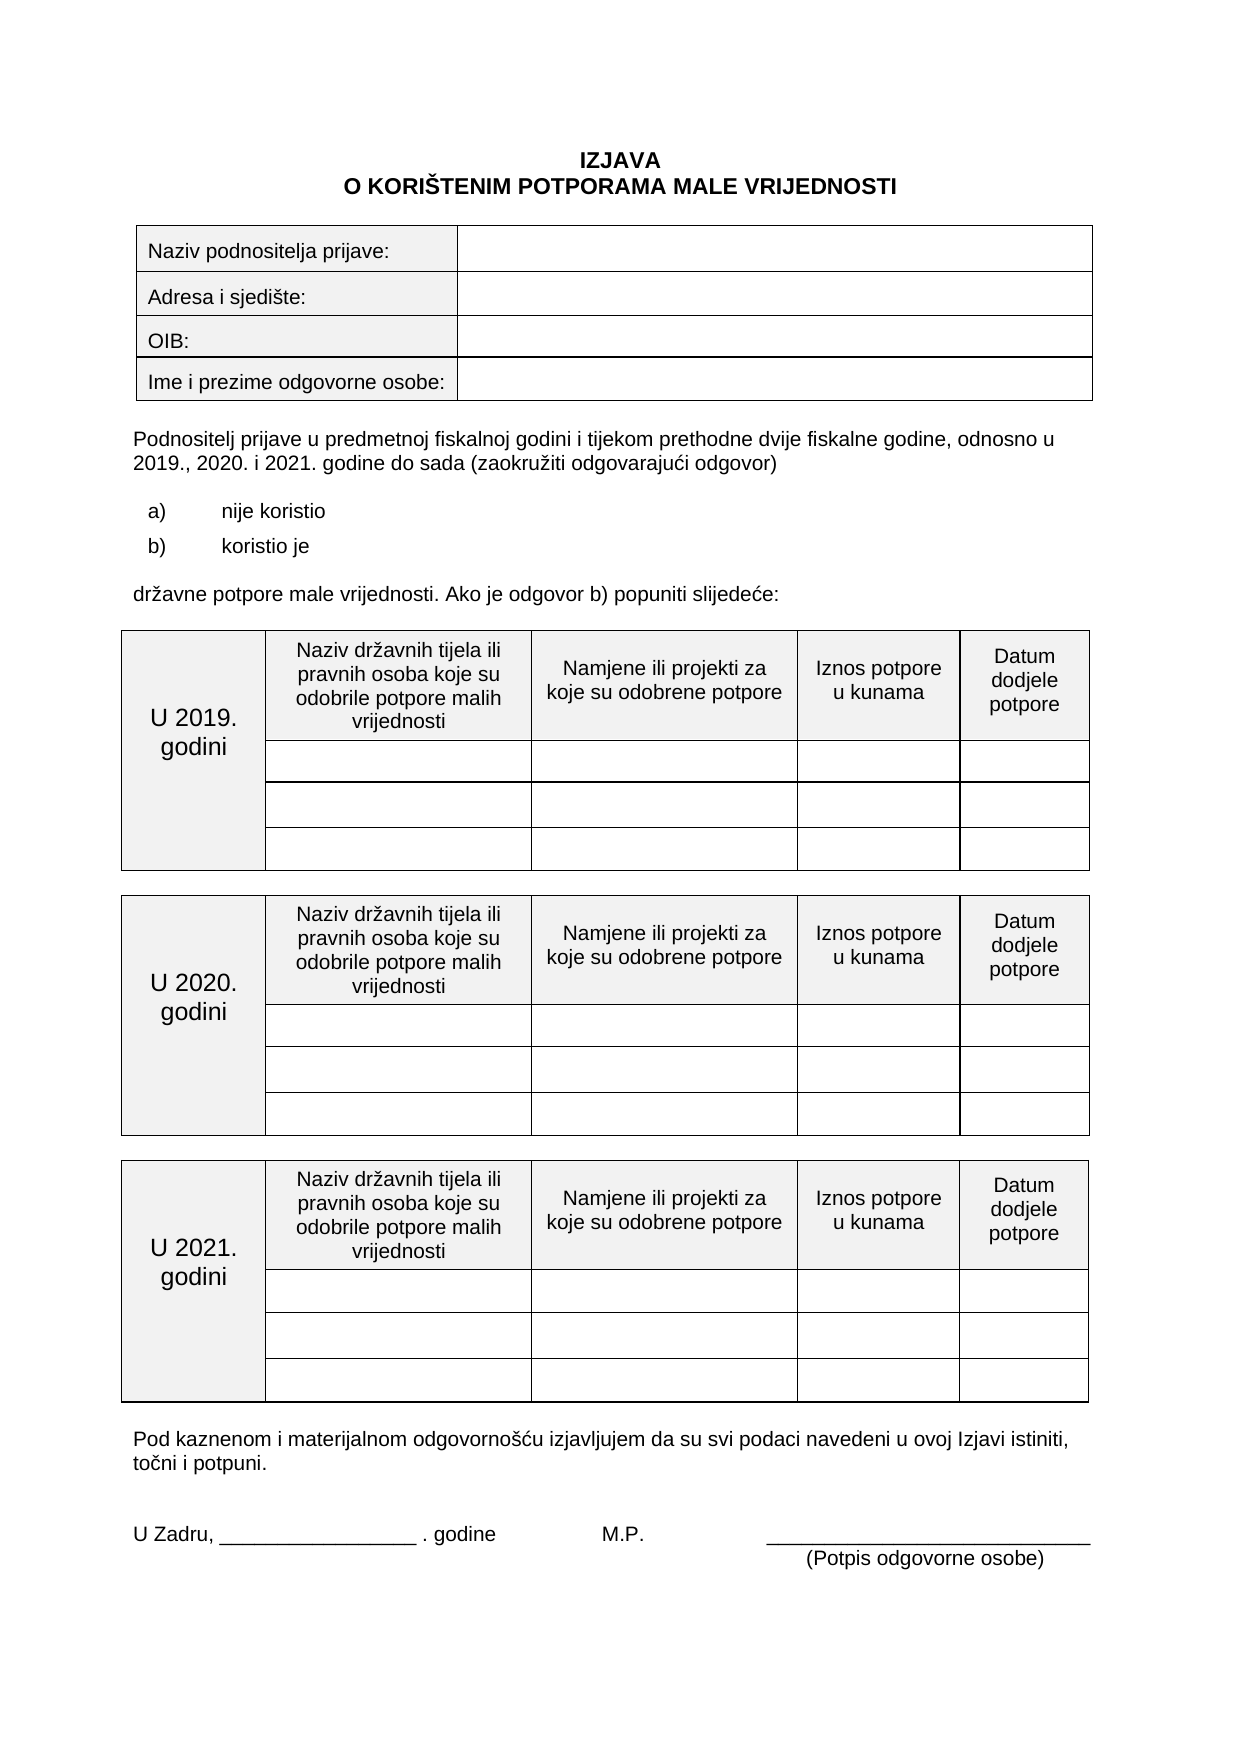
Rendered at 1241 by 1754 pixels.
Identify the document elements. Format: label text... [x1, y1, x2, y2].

list nije koristio [148, 498, 1093, 522]
table_cell [798, 1047, 959, 1092]
text državne potpore male vrijednosti. Ako je odgovor b) popuniti slijedeće: [133, 582, 1093, 606]
table_cell [532, 1270, 797, 1312]
text O KORIŠTENIM POTPORAMA MALE VRIJEDNOSTI [148, 174, 1093, 200]
table_cell [532, 828, 797, 870]
table_header U 2020. godini [122, 896, 265, 1135]
table_cell [532, 1359, 797, 1401]
text (Potpis odgovorne osobe) [133, 1546, 1093, 1570]
table_cell [266, 1313, 531, 1357]
table_cell [960, 1270, 1088, 1312]
table_cell [266, 783, 531, 827]
table_cell [532, 741, 797, 781]
table_cell [266, 1270, 531, 1312]
table_header Naziv podnositelja prijave: [137, 226, 457, 271]
table_header Datum dodjele potpore [961, 631, 1089, 739]
table_header Namjene ili projekti za koje su odobrene potpore [532, 896, 797, 1004]
table_cell [961, 783, 1089, 827]
list koristio je [148, 534, 1093, 558]
table_cell [798, 1359, 959, 1401]
table_header U 2021. godini [122, 1161, 265, 1401]
table_cell Ime i prezime odgovorne osobe: [137, 358, 457, 400]
table_cell [266, 741, 531, 781]
table_header Datum dodjele potpore [960, 1161, 1088, 1269]
table_cell [961, 828, 1089, 870]
table_cell [532, 1047, 797, 1092]
table_cell [266, 1005, 531, 1046]
table_cell [266, 1093, 531, 1135]
table_header Iznos potpore u kunama [798, 1161, 959, 1269]
table_cell Adresa i sjedište: [137, 272, 457, 315]
table_cell [798, 1270, 959, 1312]
table_cell [798, 1313, 959, 1357]
table_cell [458, 272, 1092, 315]
table_cell OIB: [137, 316, 457, 356]
table_cell [532, 783, 797, 827]
text U Zadru, _________________ . godine M.P. ____________________________ [133, 1522, 1093, 1546]
table_cell [266, 828, 531, 870]
table_header Naziv državnih tijela ili pravnih osoba koje su odobrile potpore malih vrijednosti [266, 1161, 531, 1269]
table_cell [960, 1359, 1088, 1401]
table_header [458, 226, 1092, 271]
table_cell [961, 1005, 1089, 1046]
table_cell [458, 316, 1092, 356]
table_header Iznos potpore u kunama [798, 896, 959, 1004]
table_cell [532, 1313, 797, 1357]
table_cell [532, 1005, 797, 1046]
table_cell [798, 1005, 959, 1046]
table_cell [961, 1047, 1089, 1092]
text Pod kaznenom i materijalnom odgovornošću izjavljujem da su svi podaci navedeni u ovoj Izjavi istiniti, točni i potpuni. [133, 1426, 1093, 1474]
table_cell [798, 828, 959, 870]
table_cell [266, 1359, 531, 1401]
table_header Naziv državnih tijela ili pravnih osoba koje su odobrile potpore malih vrijednosti [266, 631, 531, 739]
table_header Iznos potpore u kunama [798, 631, 959, 739]
table_header Namjene ili projekti za koje su odobrene potpore [532, 631, 797, 739]
text IZJAVA [148, 148, 1093, 174]
table_header U 2019. godini [122, 631, 265, 870]
table_cell [266, 1047, 531, 1092]
table_header Namjene ili projekti za koje su odobrene potpore [532, 1161, 797, 1269]
table_header Datum dodjele potpore [961, 896, 1089, 1004]
table_cell [961, 741, 1089, 781]
table_header Naziv državnih tijela ili pravnih osoba koje su odobrile potpore malih vrijednosti [266, 896, 531, 1004]
table_cell [798, 741, 959, 781]
table_cell [532, 1093, 797, 1135]
table_cell [960, 1313, 1088, 1357]
text Podnositelj prijave u predmetnoj fiskalnoj godini i tijekom prethodne dvije fiskalne godine, odnosno u 2019., 2020. i 2021. godine do sada (zaokružiti odgovarajući odgovor) [133, 427, 1093, 474]
table_cell [961, 1093, 1089, 1135]
table_cell [458, 358, 1092, 400]
table_cell [798, 1093, 959, 1135]
table_cell [798, 783, 959, 827]
